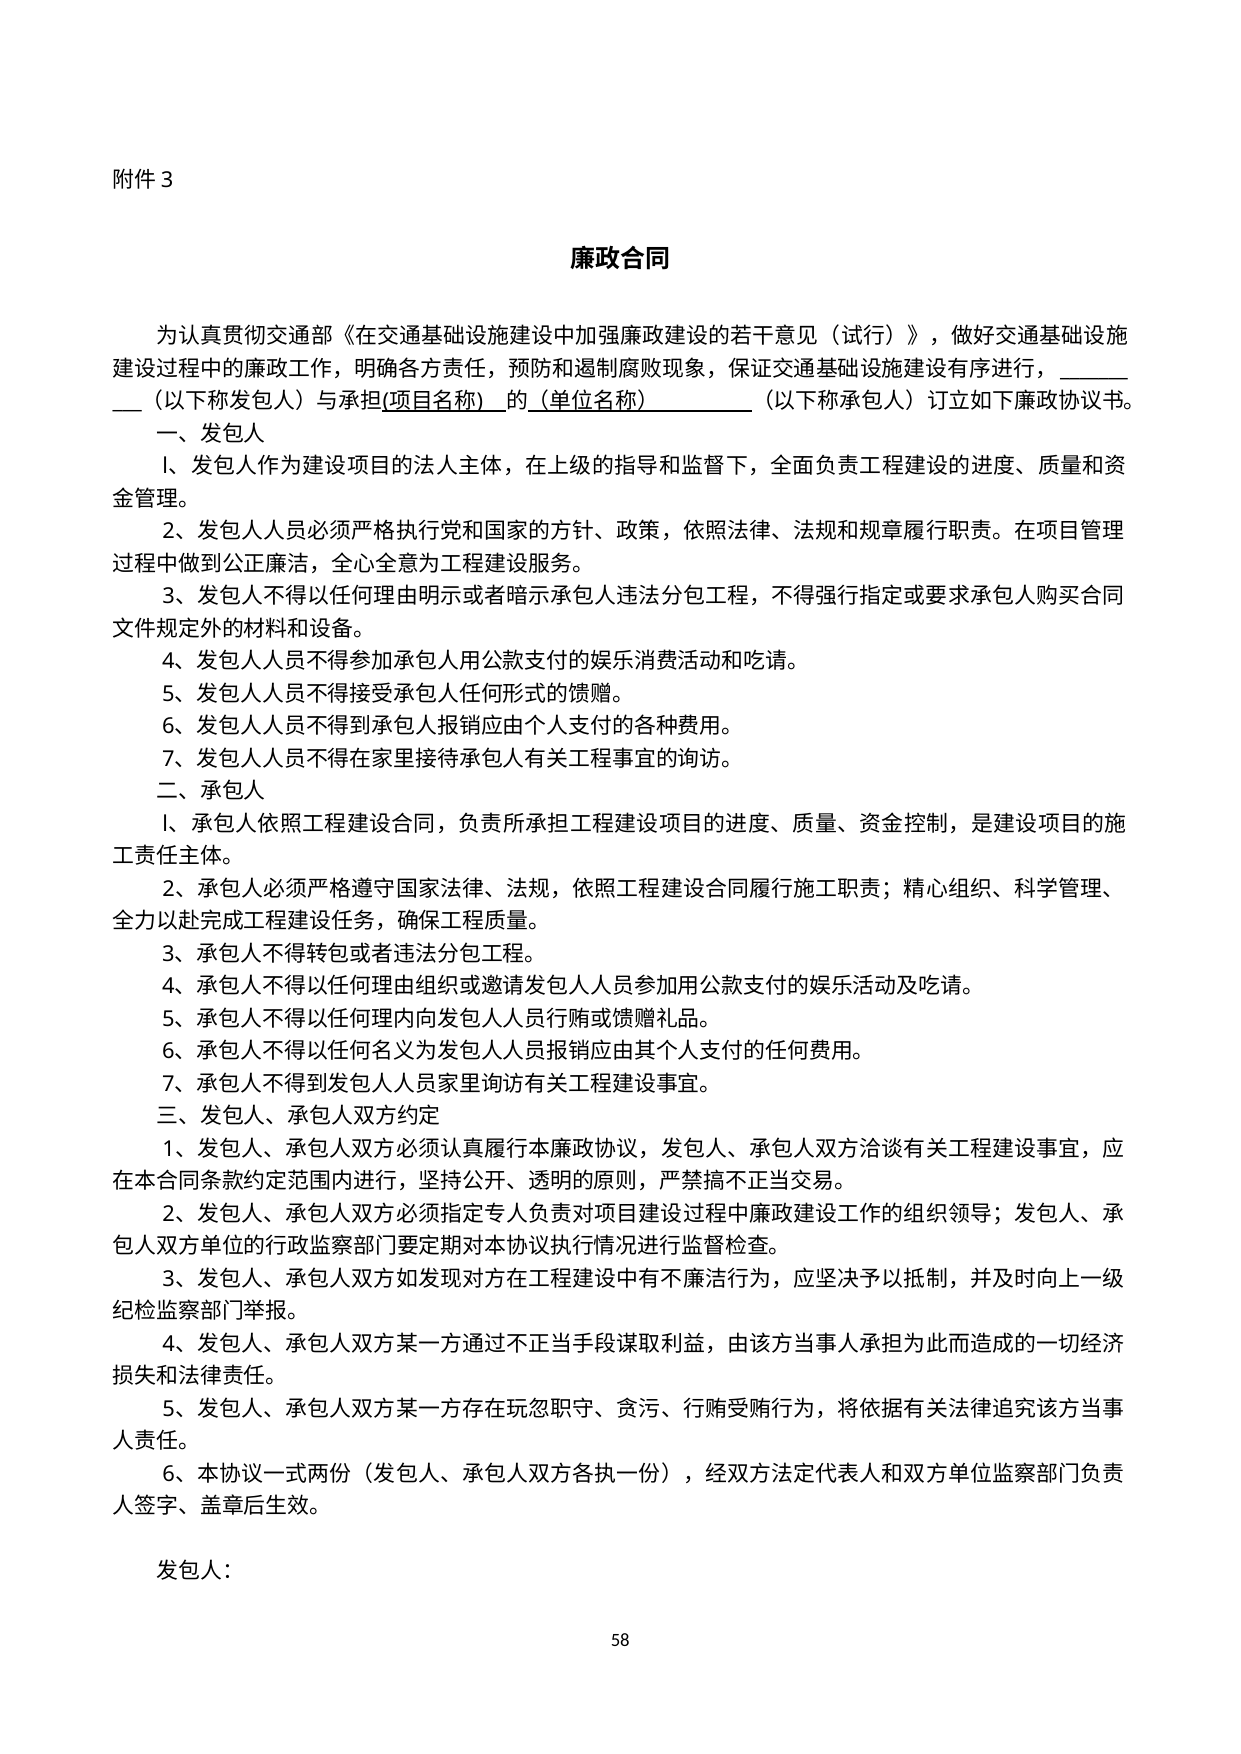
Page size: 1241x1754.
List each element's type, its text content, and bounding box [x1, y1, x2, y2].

text 3、承包人不得转包或者违法分包工程。 [112, 935, 1128, 968]
text 4、发包人人员不得参加承包人用公款支付的娱乐消费活动和吃请。 [112, 643, 1128, 675]
text 6、本协议一式两份（发包人、承包人双方各执一份），经双方法定代表人和双方单位监察部门负责人签字、盖章后生效。 [112, 1455, 1128, 1520]
subtitle 廉政合同 [112, 224, 1128, 289]
text 6、发包人人员不得到承包人报销应由个人支付的各种费用。 [112, 708, 1128, 740]
text 一、发包人 [112, 415, 1128, 448]
text 5、承包人不得以任何理内向发包人人员行贿或馈赠礼品。 [112, 1000, 1128, 1033]
text 为认真贯彻交通部《在交通基础设施建设中加强廉政建设的若干意见（试行）》，做好交通基础设施建设过程中的廉政工作，明确各方责任，预防和遏制腐败现象，保证交通基础设施建设有序进行，__________（以下称发包人）与承担(项目名称) 的（单位名称） （以下称承包人）订立如下廉政协议书。 [112, 318, 1128, 415]
text 4、承包人不得以任何理由组织或邀请发包人人员参加用公款支付的娱乐活动及吃请。 [112, 968, 1128, 1000]
text 发包人： [112, 1553, 1128, 1585]
text 5、发包人人员不得接受承包人任何形式的馈赠。 [112, 675, 1128, 708]
text 2、发包人人员必须严格执行党和国家的方针、政策，依照法律、法规和规章履行职责。在项目管理过程中做到公正廉洁，全心全意为工程建设服务。 [112, 513, 1128, 578]
text 二、承包人 [112, 773, 1128, 805]
text l、承包人依照工程建设合同，负责所承担工程建设项目的进度、质量、资金控制，是建设项目的施工责任主体。 [112, 805, 1128, 870]
text 4、发包人、承包人双方某一方通过不正当手段谋取利益，由该方当事人承担为此而造成的一切经济损失和法律责任。 [112, 1325, 1128, 1390]
text 2、承包人必须严格遵守国家法律、法规，依照工程建设合同履行施工职责；精心组织、科学管理、全力以赴完成工程建设任务，确保工程质量。 [112, 870, 1128, 935]
text 3、发包人不得以任何理由明示或者暗示承包人违法分包工程，不得强行指定或要求承包人购买合同文件规定外的材料和设备。 [112, 578, 1128, 643]
text 5、发包人、承包人双方某一方存在玩忽职守、贪污、行贿受贿行为，将依据有关法律追究该方当事人责任。 [112, 1390, 1128, 1455]
text 1、发包人、承包人双方必须认真履行本廉政协议，发包人、承包人双方洽谈有关工程建设事宜，应在本合同条款约定范围内进行，坚持公开、透明的原则，严禁搞不正当交易。 [112, 1130, 1128, 1195]
text 三、发包人、承包人双方约定 [112, 1098, 1128, 1130]
text 3、发包人、承包人双方如发现对方在工程建设中有不廉洁行为，应坚决予以抵制，并及时向上一级纪检监察部门举报。 [112, 1260, 1128, 1325]
text 2、发包人、承包人双方必须指定专人负责对项目建设过程中廉政建设工作的组织领导；发包人、承包人双方单位的行政监察部门要定期对本协议执行情况进行监督检查。 [112, 1195, 1128, 1260]
text 附件3 [112, 162, 1128, 194]
text 6、承包人不得以任何名义为发包人人员报销应由其个人支付的任何费用。 [112, 1033, 1128, 1065]
text 7、承包人不得到发包人人员家里询访有关工程建设事宜。 [112, 1065, 1128, 1098]
text 7、发包人人员不得在家里接待承包人有关工程事宜的询访。 [112, 740, 1128, 773]
text l、发包人作为建设项目的法人主体，在上级的指导和监督下，全面负责工程建设的进度、质量和资金管理。 [112, 448, 1128, 513]
